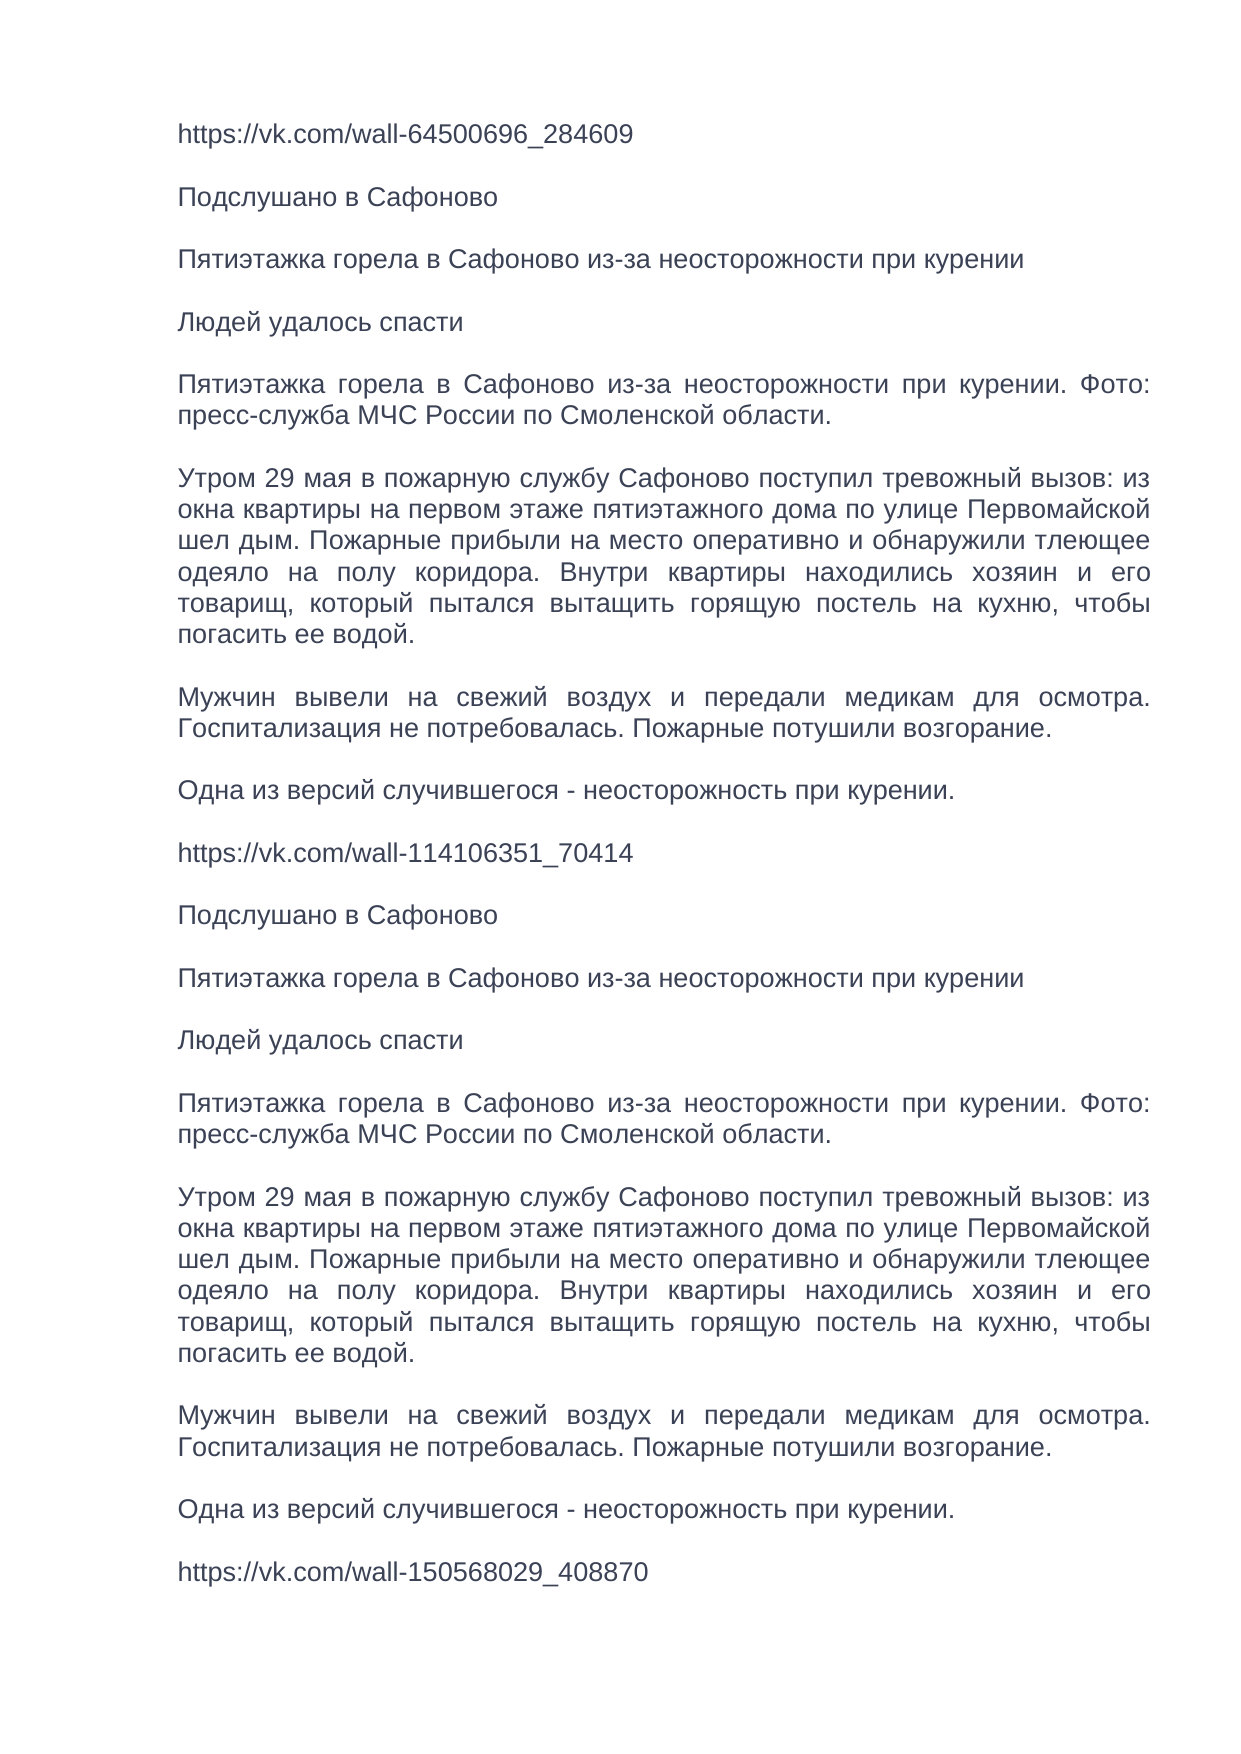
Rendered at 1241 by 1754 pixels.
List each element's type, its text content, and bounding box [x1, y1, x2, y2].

text Мужчин вывели на свежий воздух и передали медикам для осмотра. Госпитализация не потребовалась. Пожарные потушили возгорание. [177, 681, 1152, 743]
text Пятиэтажка горела в Сафоново из-за неосторожности при курении. Фото: пресс-служба МЧС России по Смоленской области. [177, 368, 1152, 431]
text Утром 29 мая в пожарную службу Сафоново поступил тревожный вызов: из окна квартиры на первом этаже пятиэтажного дома по улице Первомайской шел дым. Пожарные прибыли на место оперативно и обнаружили тлеющее одеяло на полу коридора. Внутри квартиры находились хозяин и его товарищ, который пытался вытащить горящую постель на кухню, чтобы погасить ее водой. [177, 462, 1152, 649]
text Подслушано в Сафоново [177, 899, 1152, 931]
text Одна из версий случившегося - неосторожность при курении. [177, 774, 1152, 806]
text Мужчин вывели на свежий воздух и передали медикам для осмотра. Госпитализация не потребовалась. Пожарные потушили возгорание. [177, 1399, 1152, 1462]
text Подслушано в Сафоново [177, 181, 1152, 212]
text Людей удалось спасти [177, 1024, 1152, 1056]
text Утром 29 мая в пожарную службу Сафоново поступил тревожный вызов: из окна квартиры на первом этаже пятиэтажного дома по улице Первомайской шел дым. Пожарные прибыли на место оперативно и обнаружили тлеющее одеяло на полу коридора. Внутри квартиры находились хозяин и его товарищ, который пытался вытащить горящую постель на кухню, чтобы погасить ее водой. [177, 1181, 1152, 1368]
text https://vk.com/wall-150568029_408870 [177, 1556, 1152, 1587]
text Людей удалось спасти [177, 306, 1152, 337]
text https://vk.com/wall-114106351_70414 [177, 837, 1152, 868]
text Пятиэтажка горела в Сафоново из-за неосторожности при курении. Фото: пресс-служба МЧС России по Смоленской области. [177, 1087, 1152, 1149]
text Пятиэтажка горела в Сафоново из-за неосторожности при курении [177, 243, 1152, 274]
text Пятиэтажка горела в Сафоново из-за неосторожности при курении [177, 962, 1152, 993]
text https://vk.com/wall-64500696_284609 [177, 118, 1152, 149]
text Одна из версий случившегося - неосторожность при курении. [177, 1493, 1152, 1524]
